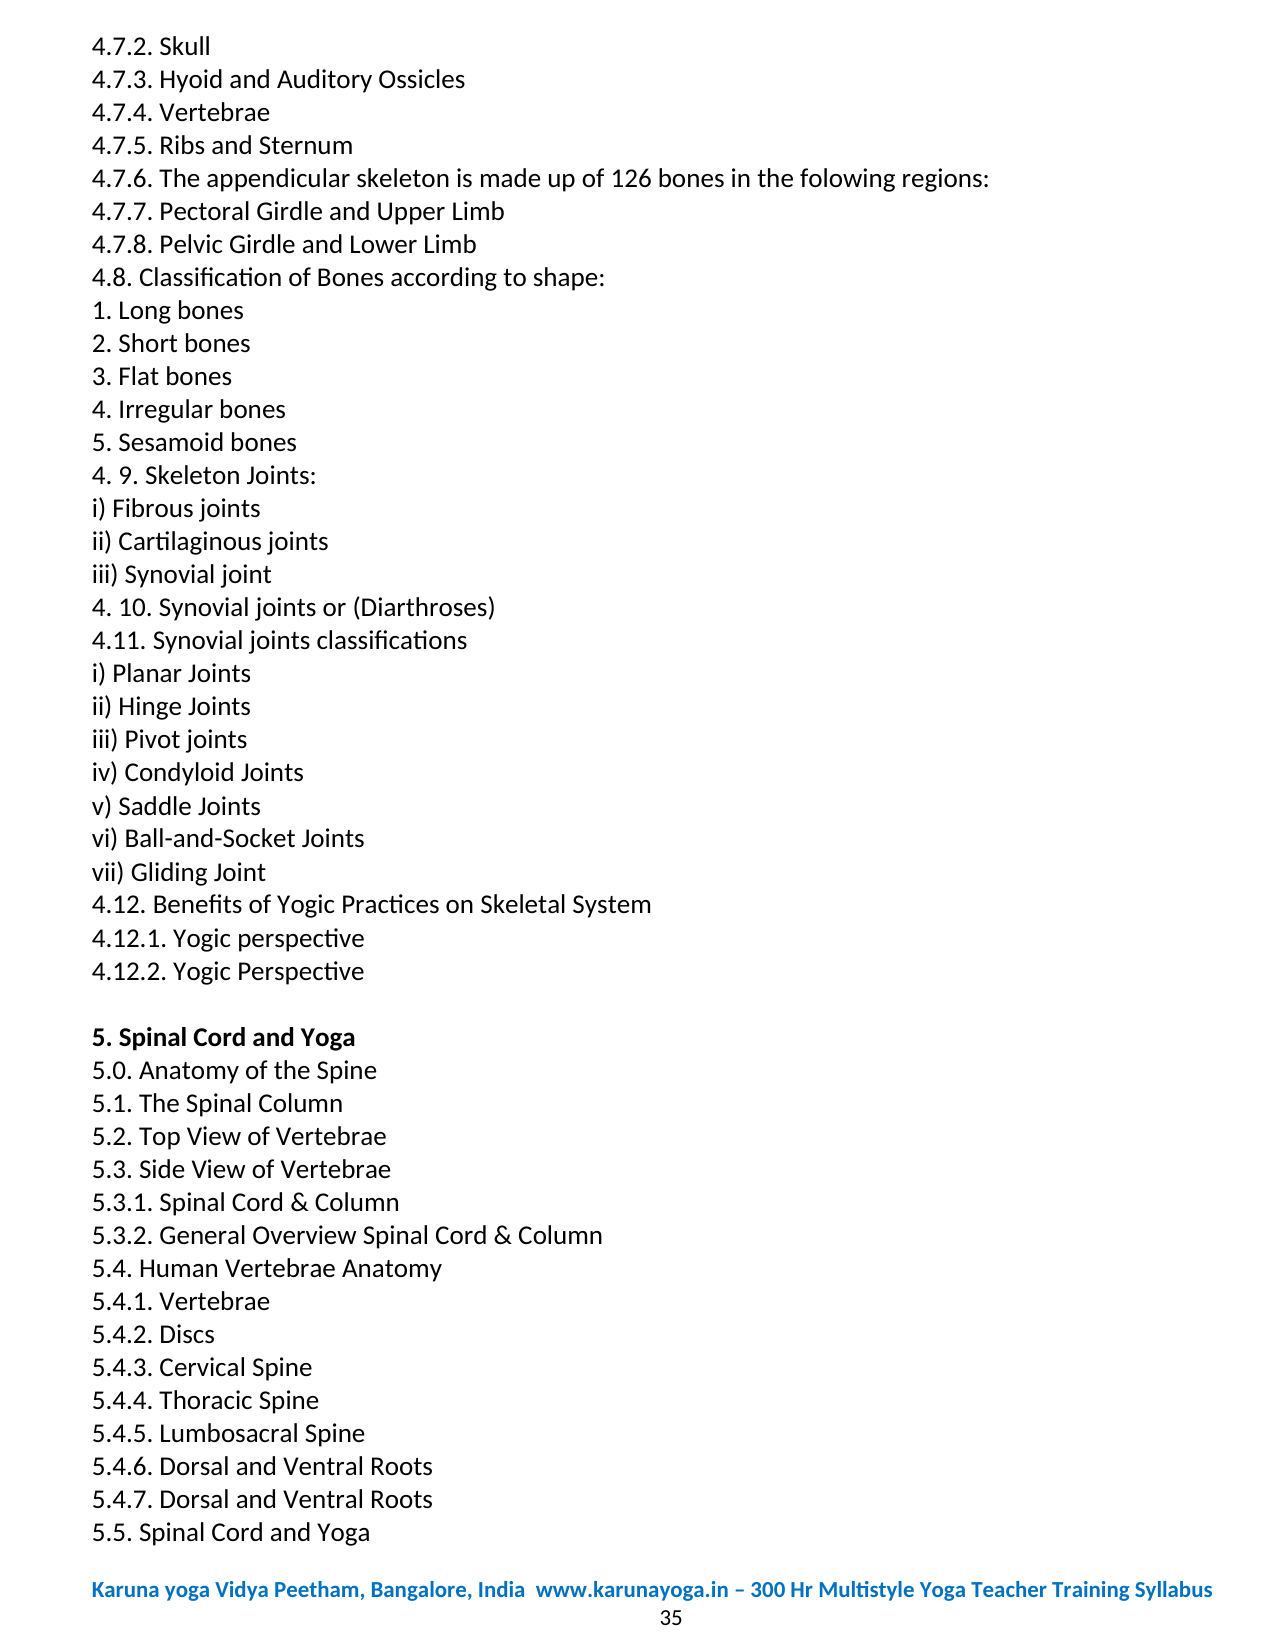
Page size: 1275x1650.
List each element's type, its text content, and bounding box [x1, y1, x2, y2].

text 1. Long bones [92, 293, 1250, 326]
text 4. 10. Synovial joints or (Diarthroses) [92, 591, 1250, 623]
text 2. Short bones [92, 326, 1250, 359]
text 5.2. Top View of Vertebrae [92, 1119, 1250, 1152]
text 5.5. Spinal Cord and Yoga [92, 1515, 1250, 1548]
text 5.1. The Spinal Column [92, 1086, 1250, 1119]
text 5.4.2. Discs [92, 1317, 1250, 1350]
text 5.4.3. Cervical Spine [92, 1350, 1250, 1383]
text 5.4.7. Dorsal and Ventral Roots [92, 1482, 1250, 1515]
text 4. Irregular bones [92, 392, 1250, 425]
text 5. Sesamoid bones [92, 425, 1250, 458]
text iii) Pivot joints [92, 723, 1250, 756]
text i) Planar Joints [92, 657, 1250, 689]
text 4.7.4. Vertebrae [92, 95, 1250, 128]
text 5. Spinal Cord and Yoga [92, 1020, 1250, 1053]
text 5.4.5. Lumbosacral Spine [92, 1416, 1250, 1449]
text 5.3.2. General Overview Spinal Cord & Column [92, 1218, 1250, 1251]
text 4.7.8. Pelvic Girdle and Lower Limb [92, 227, 1250, 260]
text 4.7.6. The appendicular skeleton is made up of 126 bones in the folowing regions: [92, 161, 1250, 194]
text ii) Hinge Joints [92, 689, 1250, 723]
text 5.3.1. Spinal Cord & Column [92, 1185, 1250, 1218]
text 4. 9. Skeleton Joints: [92, 458, 1250, 491]
text 4.7.3. Hyoid and Auditory Ossicles [92, 62, 1250, 95]
text 5.4.6. Dorsal and Ventral Roots [92, 1449, 1250, 1482]
text 5.4.1. Vertebrae [92, 1284, 1250, 1317]
text 4.7.2. Skull [92, 29, 1250, 62]
text iii) Synovial joint [92, 557, 1250, 591]
text 4.12. Benefits of Yogic Practices on Skeletal System [92, 888, 1250, 921]
text 4.11. Synovial joints classifications [92, 623, 1250, 657]
text i) Fibrous joints [92, 491, 1250, 524]
text v) Saddle Joints [92, 789, 1250, 822]
text 5.4.4. Thoracic Spine [92, 1383, 1250, 1416]
text 5.3. Side View of Vertebrae [92, 1152, 1250, 1185]
text 4.7.7. Pectoral Girdle and Upper Limb [92, 194, 1250, 227]
text ii) Cartilaginous joints [92, 524, 1250, 557]
text 4.7.5. Ribs and Sternum [92, 128, 1250, 161]
text 5.0. Anatomy of the Spine [92, 1053, 1250, 1086]
text 4.12.1. Yogic perspective [92, 921, 1250, 954]
text vii) Gliding Joint [92, 855, 1250, 888]
text 5.4. Human Vertebrae Anatomy [92, 1251, 1250, 1284]
text iv) Condyloid Joints [92, 756, 1250, 789]
text 4.8. Classification of Bones according to shape: [92, 260, 1250, 293]
text 3. Flat bones [92, 359, 1250, 392]
text 4.12.2. Yogic Perspective [92, 954, 1250, 987]
text vi) Ball-and-Socket Joints [92, 822, 1250, 855]
